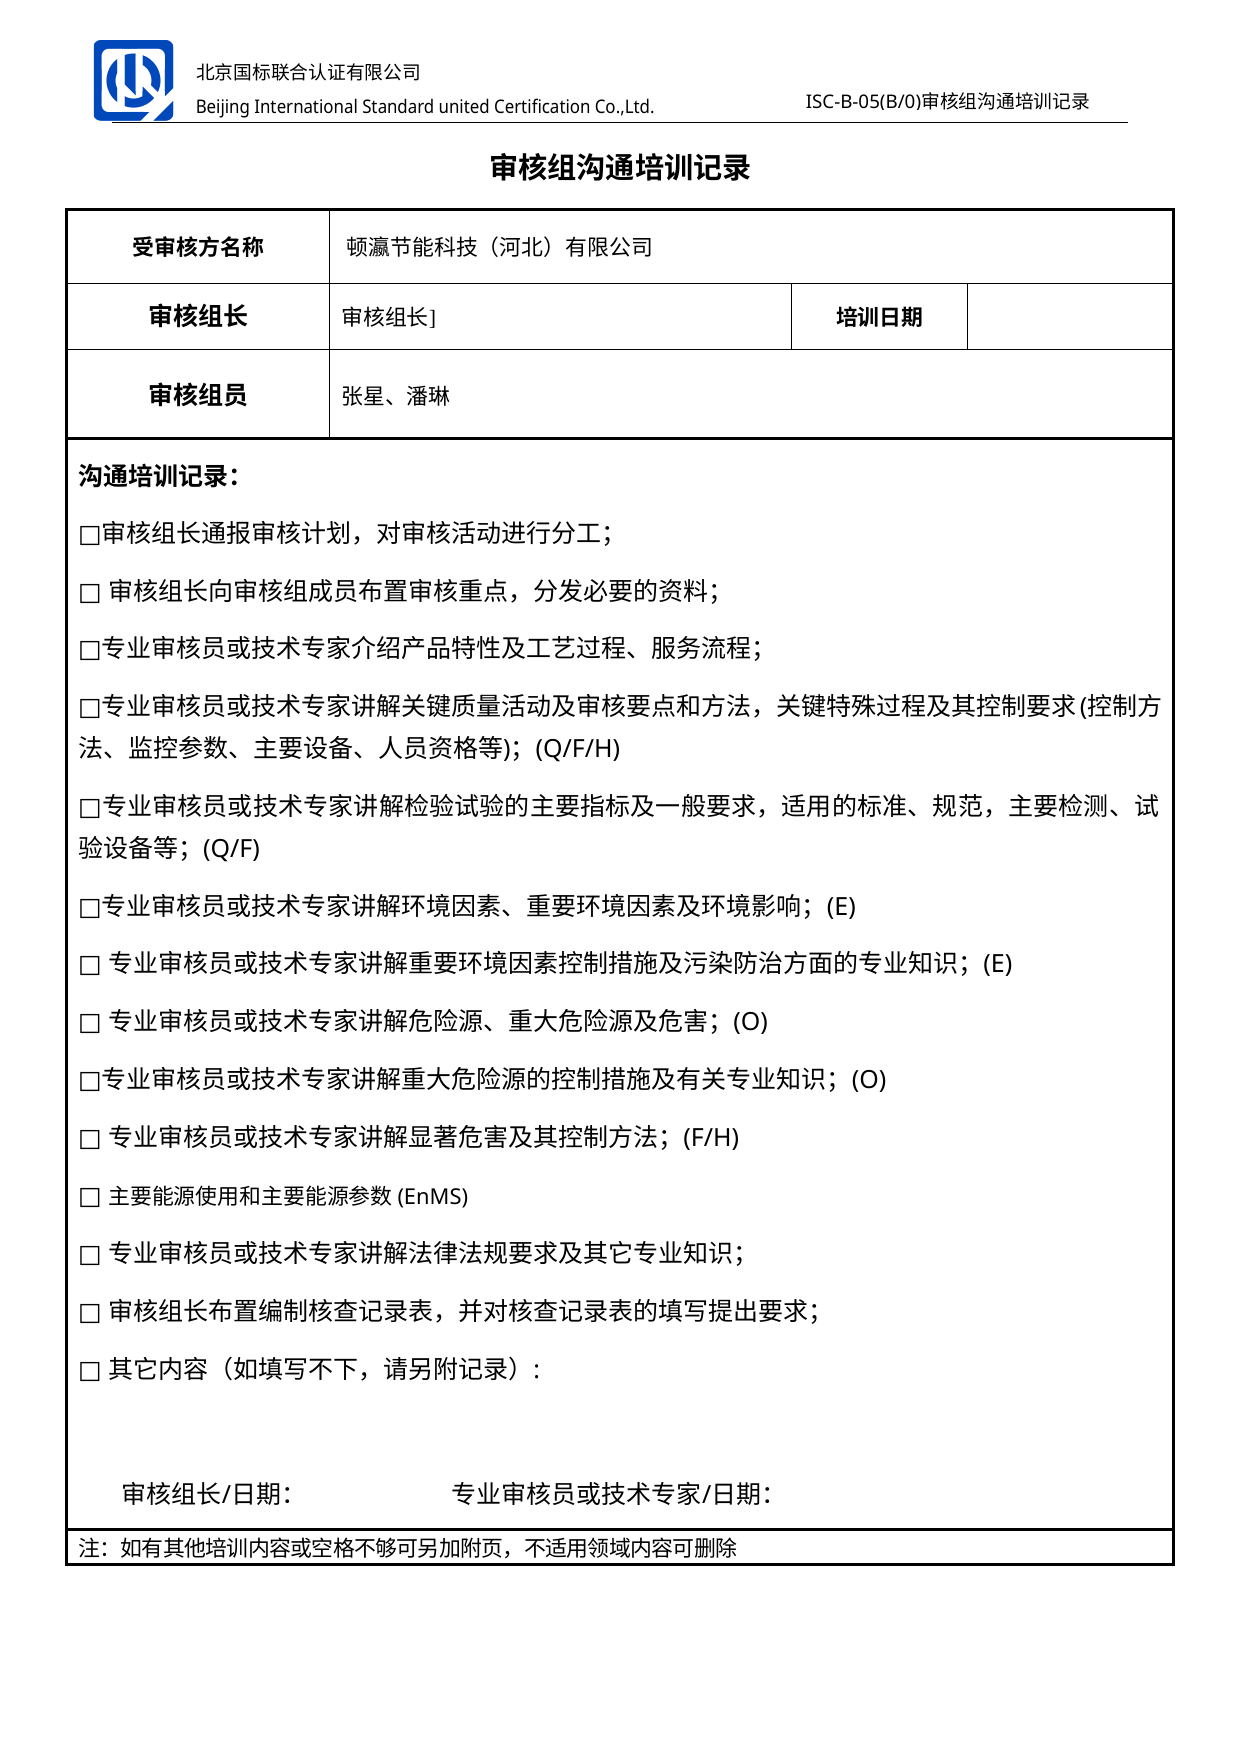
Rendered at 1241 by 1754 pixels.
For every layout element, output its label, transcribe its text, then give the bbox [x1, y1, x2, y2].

table_header 顿瀛节能科技（河北）有限公司 [330, 211, 1172, 282]
table_cell 沟通培训记录： □审核组长通报审核计划，对审核活动进行分工； □ 审核组长向审核组成员布置审核重点，分发必要的资料； □专业审核员或技术专家介绍产品特性及工艺过程、服务流程； □专业审核员或技术专家讲解关键质量活动及审核要点和方法，关键特殊过程及其控制要求(控制方法、监控参数、主要设备、人员资格等)；(Q/F/H) □专业审核员或技术专家讲解检验试验的主要指标及一般要求，适用的标准、规范，主要检测、试验设备等；(Q/F) □专业审核员或技术专家讲解环境因素、重要环境因素及环境影响；(E) □ 专业审核员或技术专家讲解重要环境因素控制措施及污染防治方面的专业知识；(E) □ 专业审核员或技术专家讲解危险源、重大危险源及危害；(O) □专业审核员或技术专家讲解重大危险源的控制措施及有关专业知识；(O) □ 专业审核员或技术专家讲解显著危害及其控制方法；(F/H) □ 主要能源使用和主要能源参数 (EnMS) □ 专业审核员或技术专家讲解法律法规要求及其它专业知识； □ 审核组长布置编制核查记录表，并对核查记录表的填写提出要求； □ 其它内容（如填写不下，请另附记录）: 审核组长/日期： 专业审核员或技术专家/日期： [68, 440, 1172, 1528]
table_cell [968, 284, 1172, 349]
table_header 受审核方名称 [68, 211, 329, 282]
table_cell 张星、潘琳 [330, 350, 1172, 437]
table_cell 注：如有其他培训内容或空格不够可另加附页，不适用领域内容可删除 [68, 1531, 1172, 1563]
table_cell 培训日期 [792, 284, 967, 349]
table_cell 审核组长 [68, 284, 329, 349]
table_cell 审核组员 [68, 350, 329, 437]
text 审核组沟通培训记录 [112, 144, 1128, 186]
picture [93, 40, 174, 121]
table_cell 审核组长] [330, 284, 791, 349]
